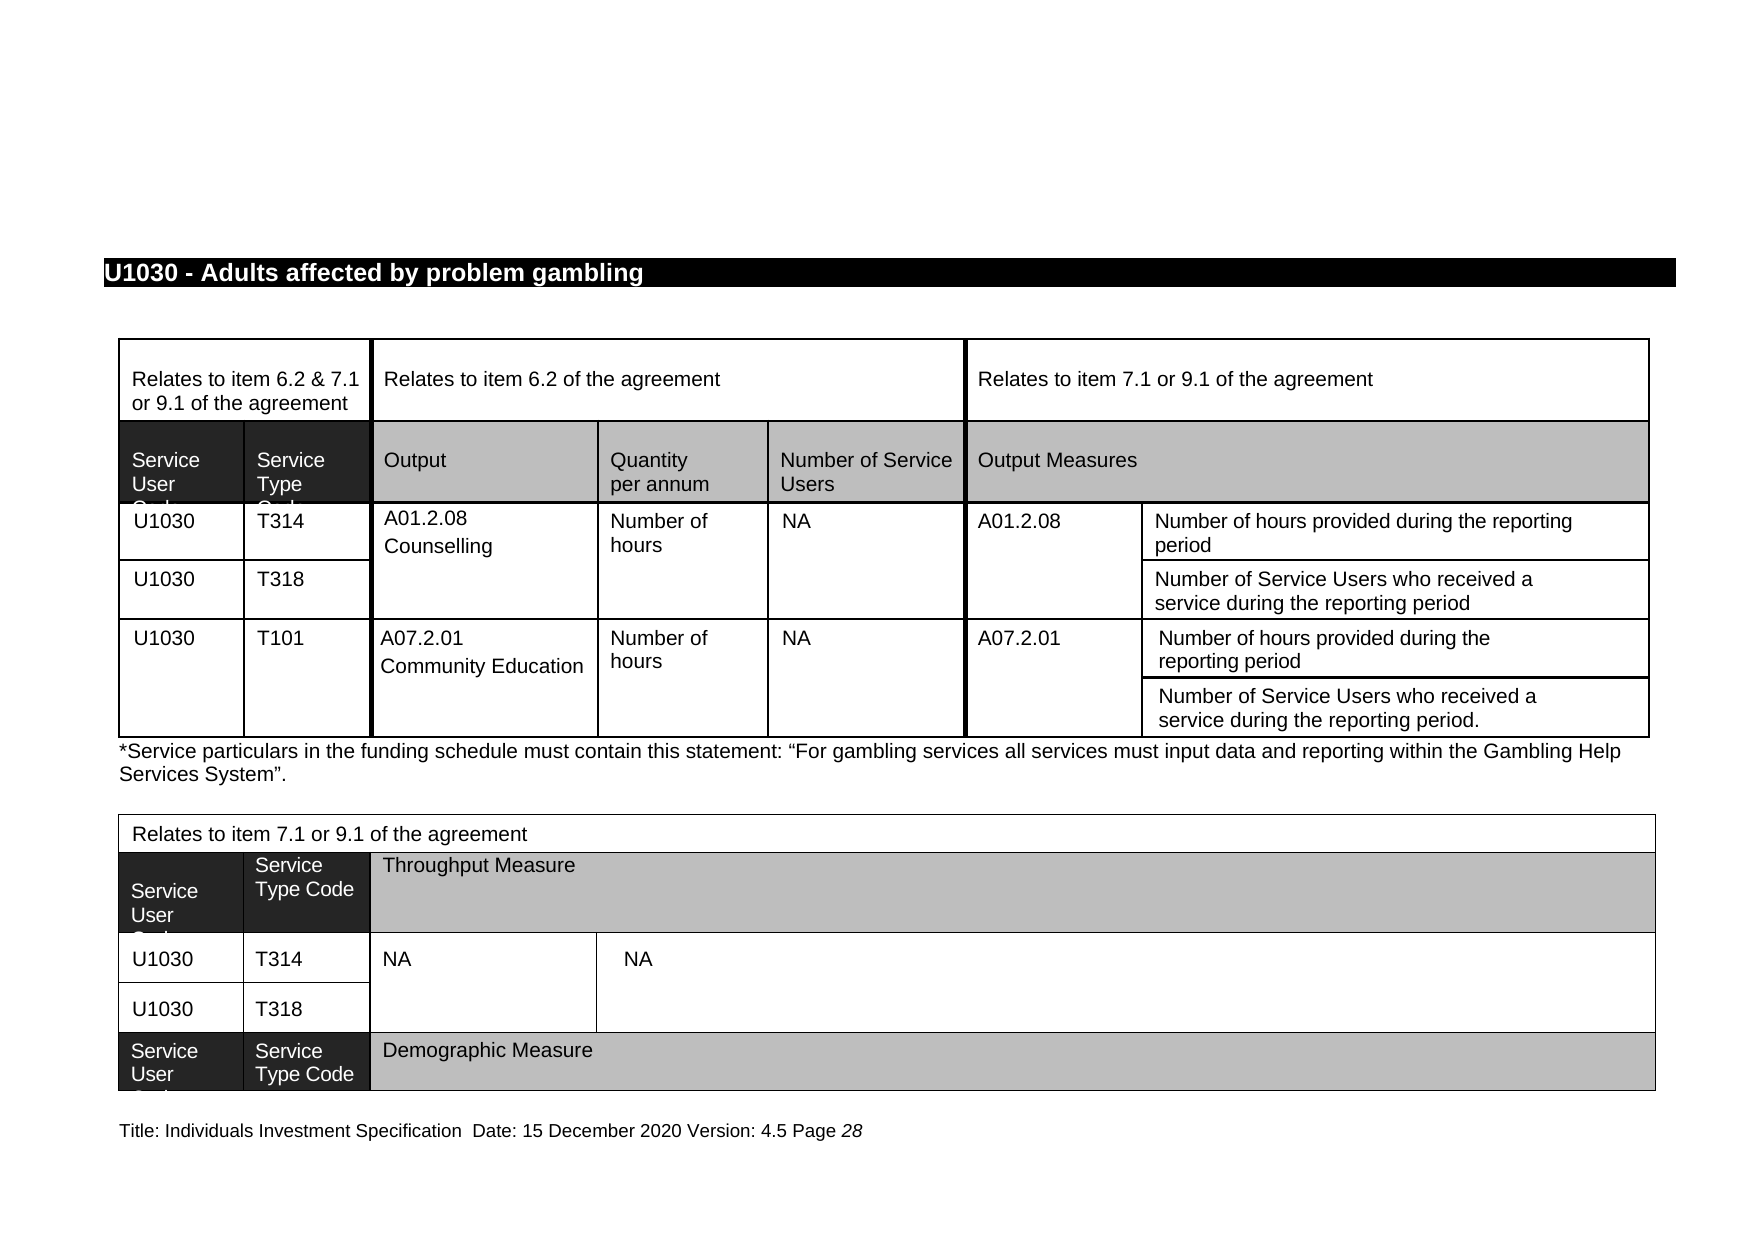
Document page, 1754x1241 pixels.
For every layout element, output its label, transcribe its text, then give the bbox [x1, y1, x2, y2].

table_cell Number of Service Users who received a service during the reporting period. [1143, 679, 1648, 736]
table_header Relates to item 7.1 or 9.1 of the agreement [968, 340, 1648, 419]
table_cell Throughput Measure [371, 853, 1655, 932]
table_cell A01.2.08 [968, 504, 1141, 618]
table_cell Demographic Measure [371, 1033, 1655, 1090]
table_header Relates to item 7.1 or 9.1 of the agreement [119, 815, 1655, 852]
table_cell NA [769, 620, 963, 736]
table_cell U1030 [119, 983, 243, 1032]
table_cell Service User Code [119, 1033, 243, 1090]
text U1030 - Adults affected by problem gambling [104, 258, 1676, 287]
table_cell U1030 [119, 933, 243, 982]
table_cell T314 [244, 933, 369, 982]
table_header Relates to item 6.2 of the agreement [374, 340, 963, 419]
table_cell Output Measures [968, 422, 1648, 501]
table_cell Number of hours [599, 504, 767, 618]
table_cell NA [769, 504, 963, 618]
text *Service particulars in the funding schedule must contain this statement: “For gambling services all services must input data and reporting within the Gambling Help Services System”. [119, 740, 1623, 786]
table_cell Service User Code [120, 422, 243, 501]
table_cell Number of hours [599, 620, 767, 736]
table_cell Quantity per annum [599, 422, 767, 501]
table_cell T314 [245, 504, 369, 559]
table_cell A07.2.01 Community Education [374, 620, 597, 736]
text Title: Individuals Investment Specification Date: 15 December 2020 Version: 4.5 Page 28 [119, 1121, 1676, 1142]
table_cell U1030 [120, 504, 243, 559]
table_cell A01.2.08 Counselling [374, 504, 597, 618]
table_cell Service Type Code [244, 853, 369, 932]
table_cell NA [371, 933, 596, 1032]
table_cell T318 [245, 561, 369, 618]
table_cell Number of Service Users [769, 422, 963, 501]
table_cell U1030 [120, 620, 243, 736]
table_header Relates to item 6.2 & 7.1 or 9.1 of the agreement [120, 340, 369, 419]
table_cell U1030 [120, 561, 243, 618]
table_cell Number of hours provided during the reporting period [1143, 504, 1648, 559]
table_cell Output [374, 422, 597, 501]
table_cell Number of Service Users who received a service during the reporting period [1143, 561, 1648, 618]
table_cell Number of hours provided during the reporting period [1143, 620, 1648, 676]
table_cell NA [597, 933, 1655, 1032]
table_cell A07.2.01 [968, 620, 1141, 736]
table_cell T318 [244, 983, 369, 1032]
table_cell Service Type Code [244, 1033, 369, 1090]
table_cell Service User Code [119, 853, 243, 932]
table_cell Service Type Code [245, 422, 369, 501]
table_cell T101 [245, 620, 369, 736]
